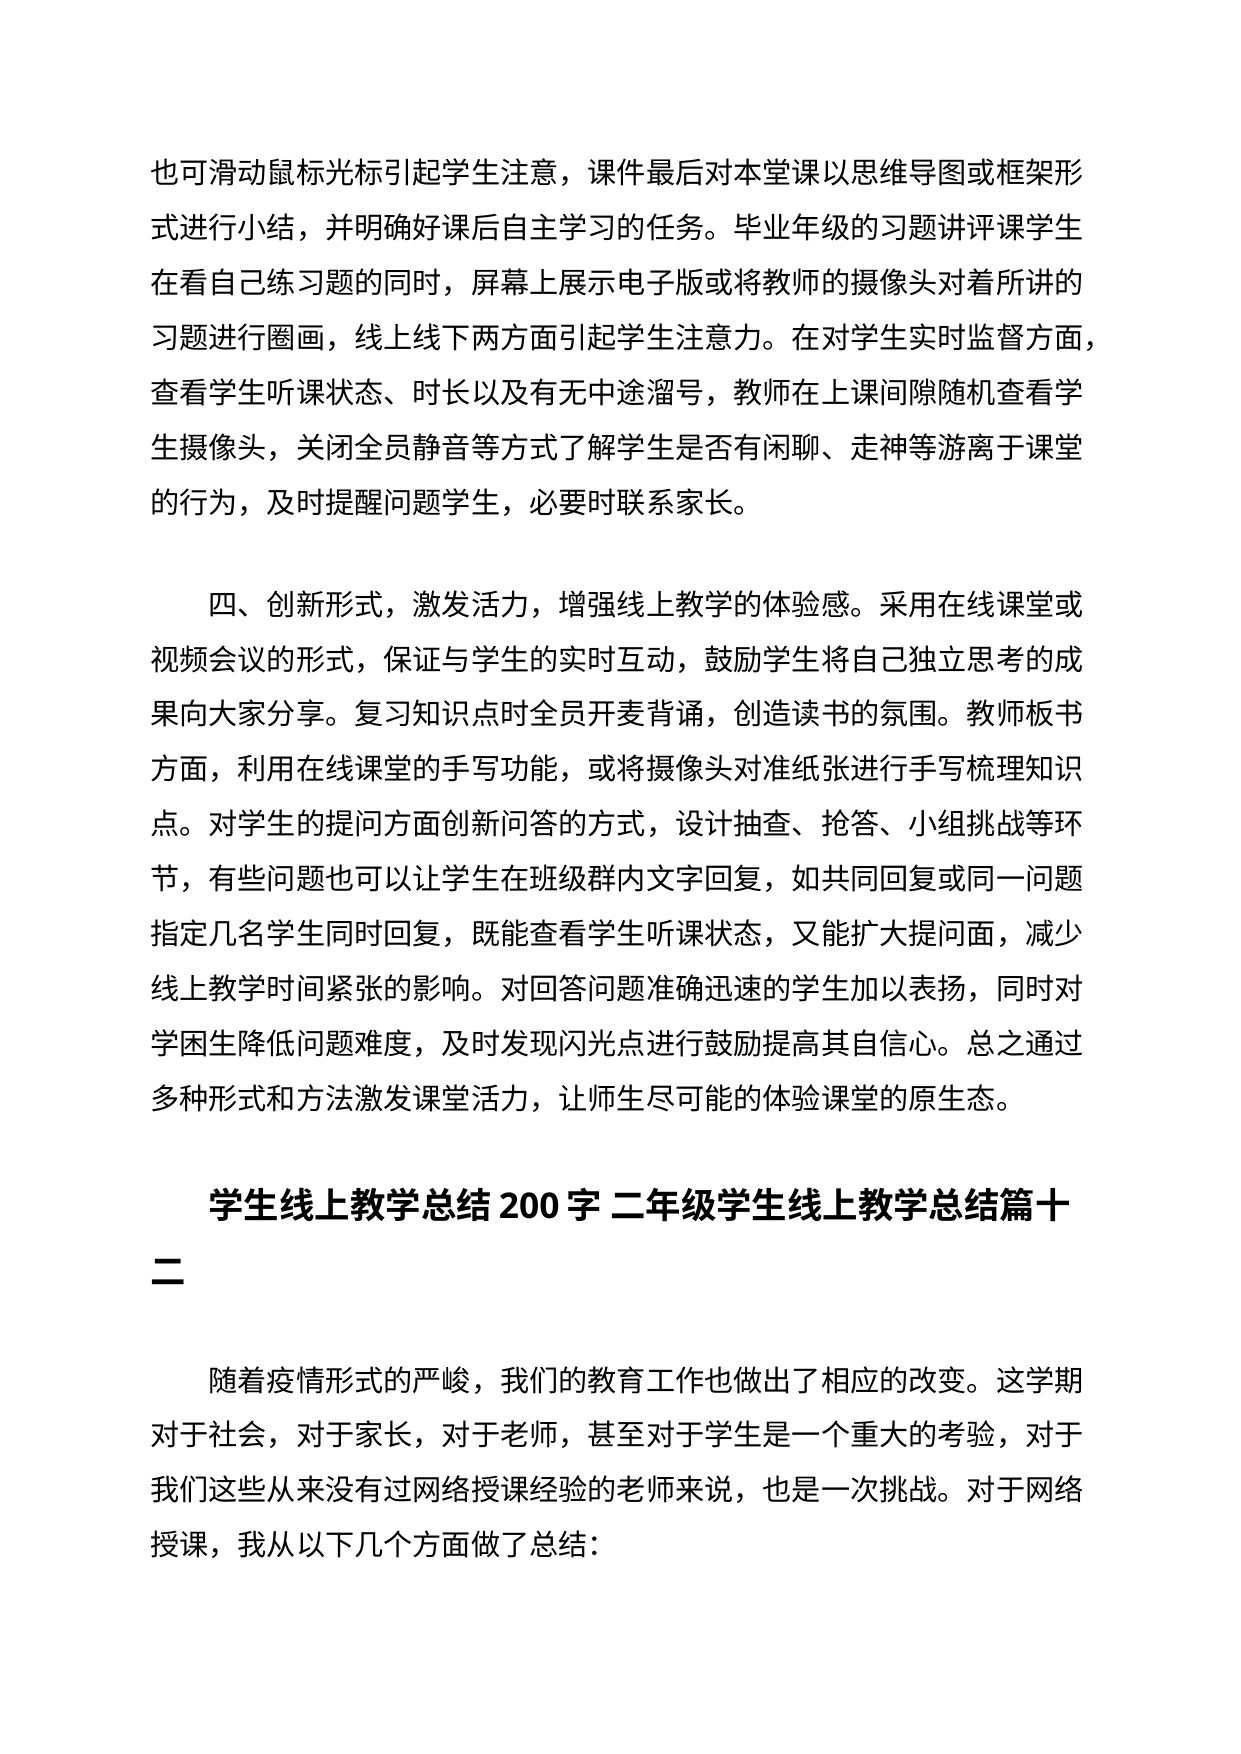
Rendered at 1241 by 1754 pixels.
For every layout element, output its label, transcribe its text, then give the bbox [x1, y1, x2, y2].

text 四、创新形式，激发活力，增强线上教学的体验感。采用在线课堂或视频会议的形式，保证与学生的实时互动，鼓励学生将自己独立思考的成果向大家分享。复习知识点时全员开麦背诵，创造读书的氛围。教师板书方面，利用在线课堂的手写功能，或将摄像头对准纸张进行手写梳理知识点。对学生的提问方面创新问答的方式，设计抽查、抢答、小组挑战等环节，有些问题也可以让学生在班级群内文字回复，如共同回复或同一问题指定几名学生同时回复，既能查看学生听课状态，又能扩大提问面，减少线上教学时间紧张的影响。对回答问题准确迅速的学生加以表扬，同时对学困生降低问题难度，及时发现闪光点进行鼓励提高其自信心。总之通过多种形式和方法激发课堂活力，让师生尽可能的体验课堂的原生态。 [150, 581, 1090, 1117]
text 学生线上教学总结200字 二年级学生线上教学总结篇十二 [150, 1177, 1090, 1295]
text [150, 150, 1090, 522]
text 随着疫情形式的严峻，我们的教育工作也做出了相应的改变。这学期对于社会，对于家长，对于老师，甚至对于学生是一个重大的考验，对于我们这些从来没有过网络授课经验的老师来说，也是一次挑战。对于网络授课，我从以下几个方面做了总结： [150, 1357, 1090, 1564]
